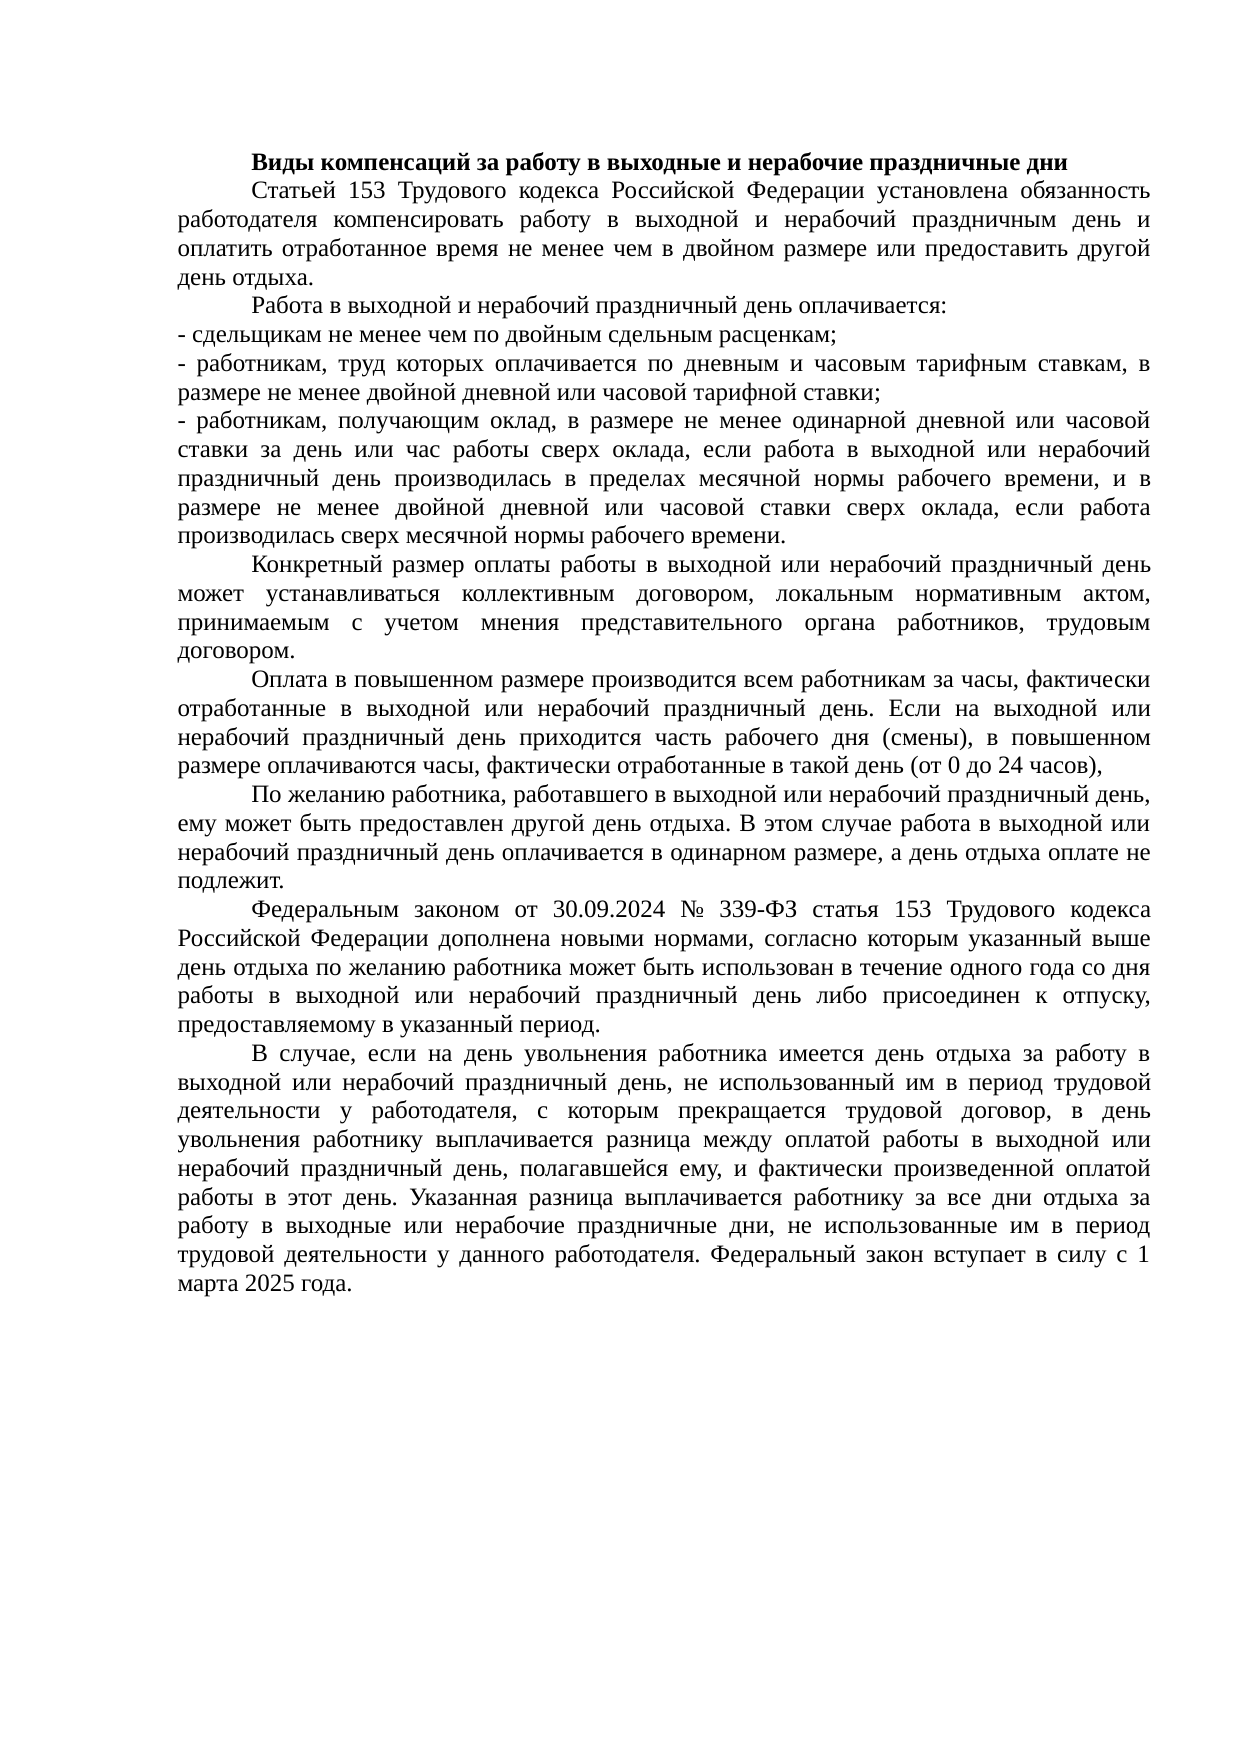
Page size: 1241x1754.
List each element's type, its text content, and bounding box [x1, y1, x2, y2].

text Работа в выходной и нерабочий праздничный день оплачивается: [177, 291, 1152, 319]
text Статьей 153 Трудового кодекса Российской Федерации установлена обязанность работодателя компенсировать работу в выходной и нерабочий праздничным день и оплатить отработанное время не менее чем в двойном размере или предоставить другой день отдыха. [177, 176, 1152, 291]
text - сдельщикам не менее чем по двойным сдельным расценкам; [177, 319, 1152, 348]
text Федеральным законом от 30.09.2024 № 339-ФЗ статья 153 Трудового кодекса Российской Федерации дополнена новыми нормами, согласно которым указанный выше день отдыха по желанию работника может быть использован в течение одного года со дня работы в выходной или нерабочий праздничный день либо присоединен к отпуску, предоставляемому в указанный период. [177, 894, 1152, 1038]
text Конкретный размер оплаты работы в выходной или нерабочий праздничный день может устанавливаться коллективным договором, локальным нормативным актом, принимаемым с учетом мнения представительного органа работников, трудовым договором. [177, 549, 1152, 664]
text По желанию работника, работавшего в выходной или нерабочий праздничный день, ему может быть предоставлен другой день отдыха. В этом случае работа в выходной или нерабочий праздничный день оплачивается в одинарном размере, а день отдыха оплате не подлежит. [177, 779, 1152, 894]
text - работникам, получающим оклад, в размере не менее одинарной дневной или часовой ставки за день или час работы сверх оклада, если работа в выходной или нерабочий праздничный день производилась в пределах месячной нормы рабочего времени, и в размере не менее двойной дневной или часовой ставки сверх оклада, если работа производилась сверх месячной нормы рабочего времени. [177, 406, 1152, 549]
text - работникам, труд которых оплачивается по дневным и часовым тарифным ставкам, в размере не менее двойной дневной или часовой тарифной ставки; [177, 348, 1152, 406]
text Оплата в повышенном размере производится всем работникам за часы, фактически отработанные в выходной или нерабочий праздничный день. Если на выходной или нерабочий праздничный день приходится часть рабочего дня (смены), в повышенном размере оплачиваются часы, фактически отработанные в такой день (от 0 до 24 часов), [177, 664, 1152, 779]
text Виды компенсаций за работу в выходные и нерабочие праздничные дни [177, 147, 1152, 176]
text В случае, если на день увольнения работника имеется день отдыха за работу в выходной или нерабочий праздничный день, не использованный им в период трудовой деятельности у работодателя, с которым прекращается трудовой договор, в день увольнения работнику выплачивается разница между оплатой работы в выходной или нерабочий праздничный день, полагавшейся ему, и фактически произведенной оплатой работы в этот день. Указанная разница выплачивается работнику за все дни отдыха за работу в выходные или нерабочие праздничные дни, не использованные им в период трудовой деятельности у данного работодателя. Федеральный закон вступает в силу с 1 марта 2025 года. [177, 1038, 1152, 1297]
